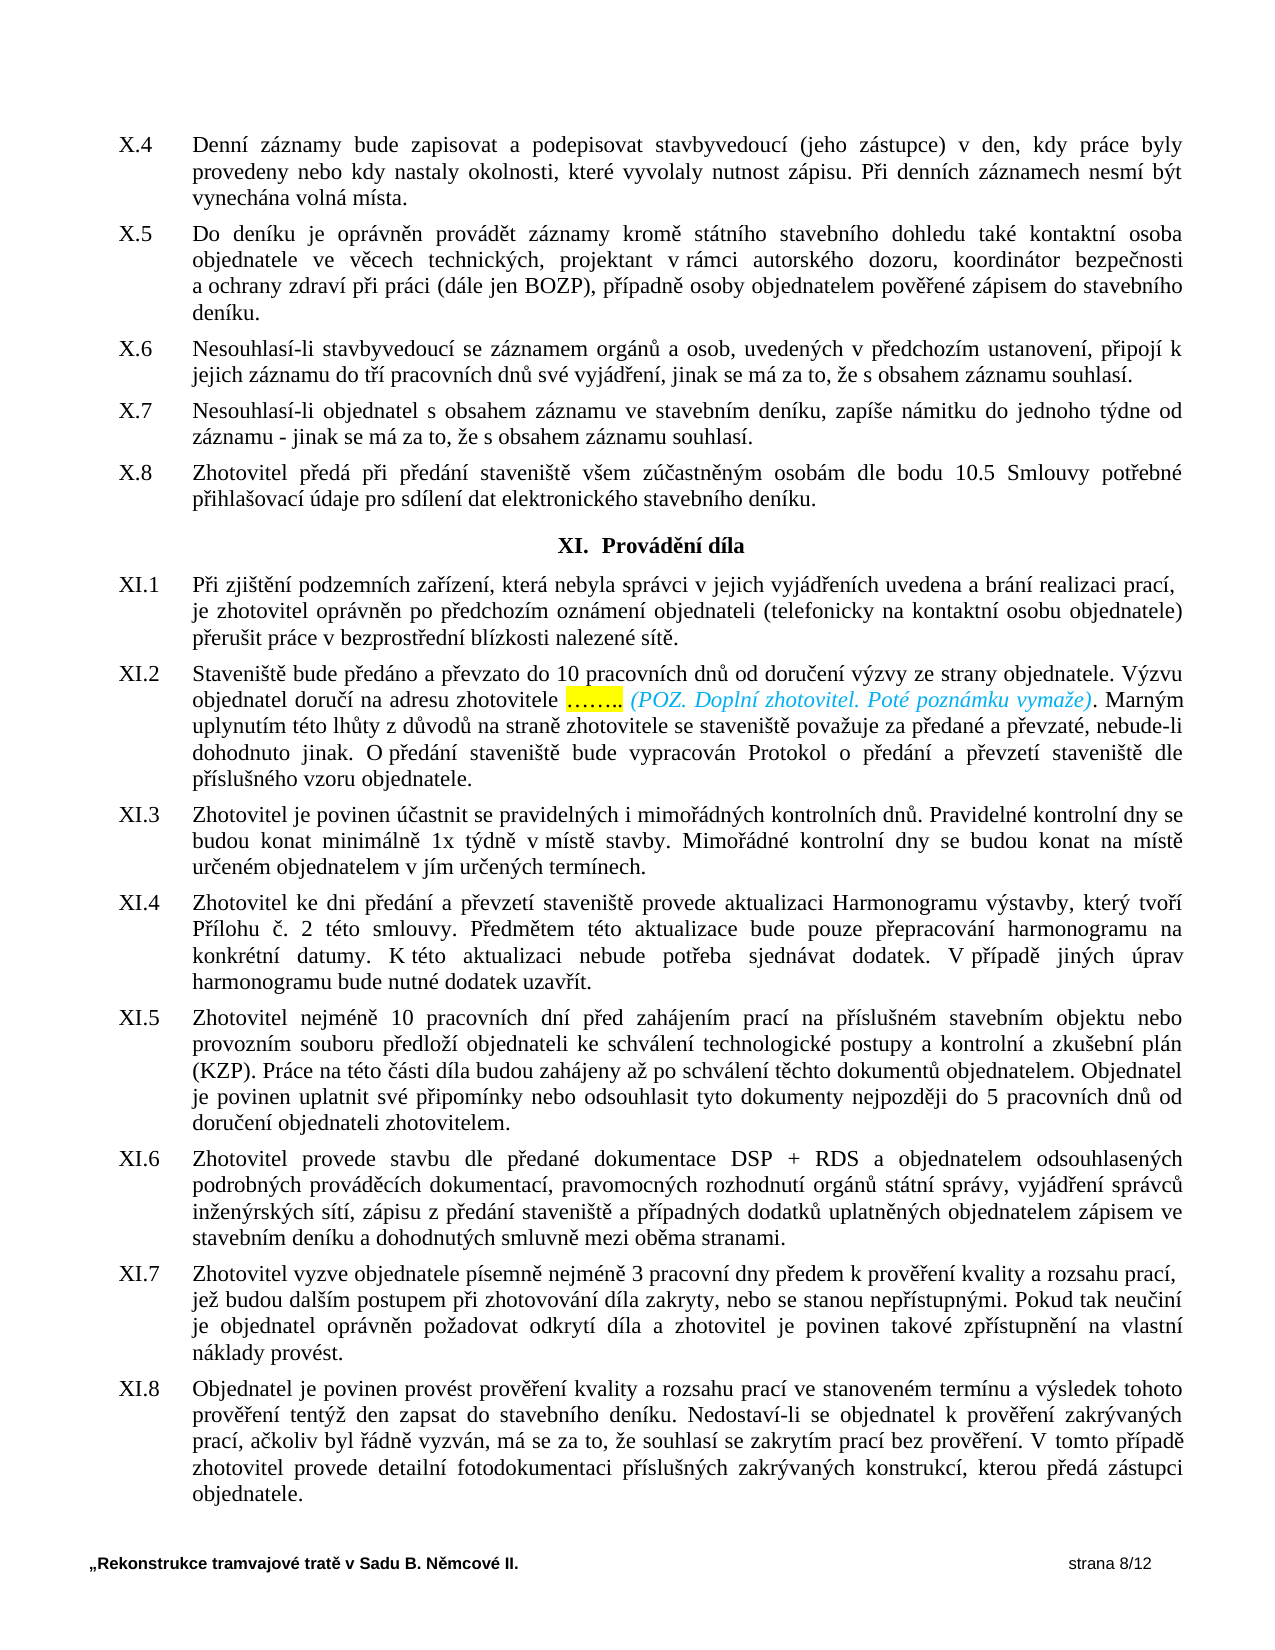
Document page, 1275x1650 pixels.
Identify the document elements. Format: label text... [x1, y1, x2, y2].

list Nesouhlasí-li stavbyvedoucí se záznamem orgánů a osob, uvedených v předchozím ustanovení, připojí k jejich záznamu do tří pracovních dnů své vyjádření, jinak se má za to, že s obsahem záznamu souhlasí. [118, 334, 1184, 387]
list Nesouhlasí-li objednatel s obsahem záznamu ve stavebním deníku, zapíše námitku do jednoho týdne od záznamu - jinak se má za to, že s obsahem záznamu souhlasí. [118, 397, 1184, 449]
list Staveniště bude předáno a převzato do 10 pracovních dnů od doručení výzvy ze strany objednatele. Výzvu objednatel doručí na adresu zhotovitele …….. (POZ. Doplní zhotovitel. Poté poznámku vymaže). Marným uplynutím této lhůty z důvodů na straně zhotovitele se staveniště považuje za předané a převzaté, nebude-li dohodnuto jinak. O předání staveniště bude vypracován Protokol o předání a převzetí staveniště dle příslušného vzoru objednatele. [118, 659, 1184, 791]
list Zhotovitel je povinen účastnit se pravidelných i mimořádných kontrolních dnů. Pravidelné kontrolní dny se budou konat minimálně 1x týdně v místě stavby. Mimořádné kontrolní dny se budou konat na místě určeném objednatelem v jím určených termínech. [118, 801, 1184, 880]
list Zhotovitel ke dni předání a převzetí staveniště provede aktualizaci Harmonogramu výstavby, který tvoří Přílohu č. 2 této smlouvy. Předmětem této aktualizace bude pouze přepracování harmonogramu na konkrétní datumy. K této aktualizaci nebude potřeba sjednávat dodatek. V případě jiných úprav harmonogramu bude nutné dodatek uzavřít. [118, 889, 1184, 994]
list Při zjištění podzemních zařízení, která nebyla správci v jejich vyjádřeních uvedena a brání realizaci prací, je zhotovitel oprávněn po předchozím oznámení objednateli (telefonicky na kontaktní osobu objednatele) přerušit práce v bezprostřední blízkosti nalezené sítě. [118, 571, 1184, 650]
list Do deníku je oprávněn provádět záznamy kromě státního stavebního dohledu také kontaktní osoba objednatele ve věcech technických, projektant v rámci autorského dozoru, koordinátor bezpečnosti a ochrany zdraví při práci (dále jen BOZP), případně osoby objednatelem pověřené zápisem do stavebního deníku. [118, 220, 1184, 325]
list Zhotovitel provede stavbu dle předané dokumentace DSP + RDS a objednatelem odsouhlasených podrobných prováděcích dokumentací, pravomocných rozhodnutí orgánů státní správy, vyjádření správců inženýrských sítí, zápisu z předání staveniště a případných dodatků uplatněných objednatelem zápisem ve stavebním deníku a dohodnutých smluvně mezi oběma stranami. [118, 1145, 1184, 1251]
subtitle Provádění díla [118, 532, 1184, 559]
list Zhotovitel vyzve objednatele písemně nejméně 3 pracovní dny předem k prověření kvality a rozsahu prací, jež budou dalším postupem při zhotovování díla zakryty, nebo se stanou nepřístupnými. Pokud tak neučiní je objednatel oprávněn požadovat odkrytí díla a zhotovitel je povinen takové zpřístupnění na vlastní náklady provést. [118, 1260, 1184, 1365]
list Zhotovitel předá při předání staveniště všem zúčastněným osobám dle bodu 10.5 Smlouvy potřebné přihlašovací údaje pro sdílení dat elektronického stavebního deníku. [118, 459, 1184, 511]
list Zhotovitel nejméně 10 pracovních dní před zahájením prací na příslušném stavebním objektu nebo provozním souboru předloží objednateli ke schválení technologické postupy a kontrolní a zkušební plán (KZP). Práce na této části díla budou zahájeny až po schválení těchto dokumentů objednatelem. Objednatel je povinen uplatnit své připomínky nebo odsouhlasit tyto dokumenty nejpozději do 5 pracovních dnů od doručení objednateli zhotovitelem. [118, 1004, 1184, 1136]
list Denní záznamy bude zapisovat a podepisovat stavbyvedoucí (jeho zástupce) v den, kdy práce byly provedeny nebo kdy nastaly okolnosti, které vyvolaly nutnost zápisu. Při denních záznamech nesmí být vynechána volná místa. [118, 131, 1184, 210]
list Objednatel je povinen provést prověření kvality a rozsahu prací ve stanoveném termínu a výsledek tohoto prověření tentýž den zapsat do stavebního deníku. Nedostaví-li se objednatel k prověření zakrývaných prací, ačkoliv byl řádně vyzván, má se za to, že souhlasí se zakrytím prací bez prověření. V tomto případě zhotovitel provede detailní fotodokumentaci příslušných zakrývaných konstrukcí, kterou předá zástupci objednatele. [118, 1375, 1184, 1506]
